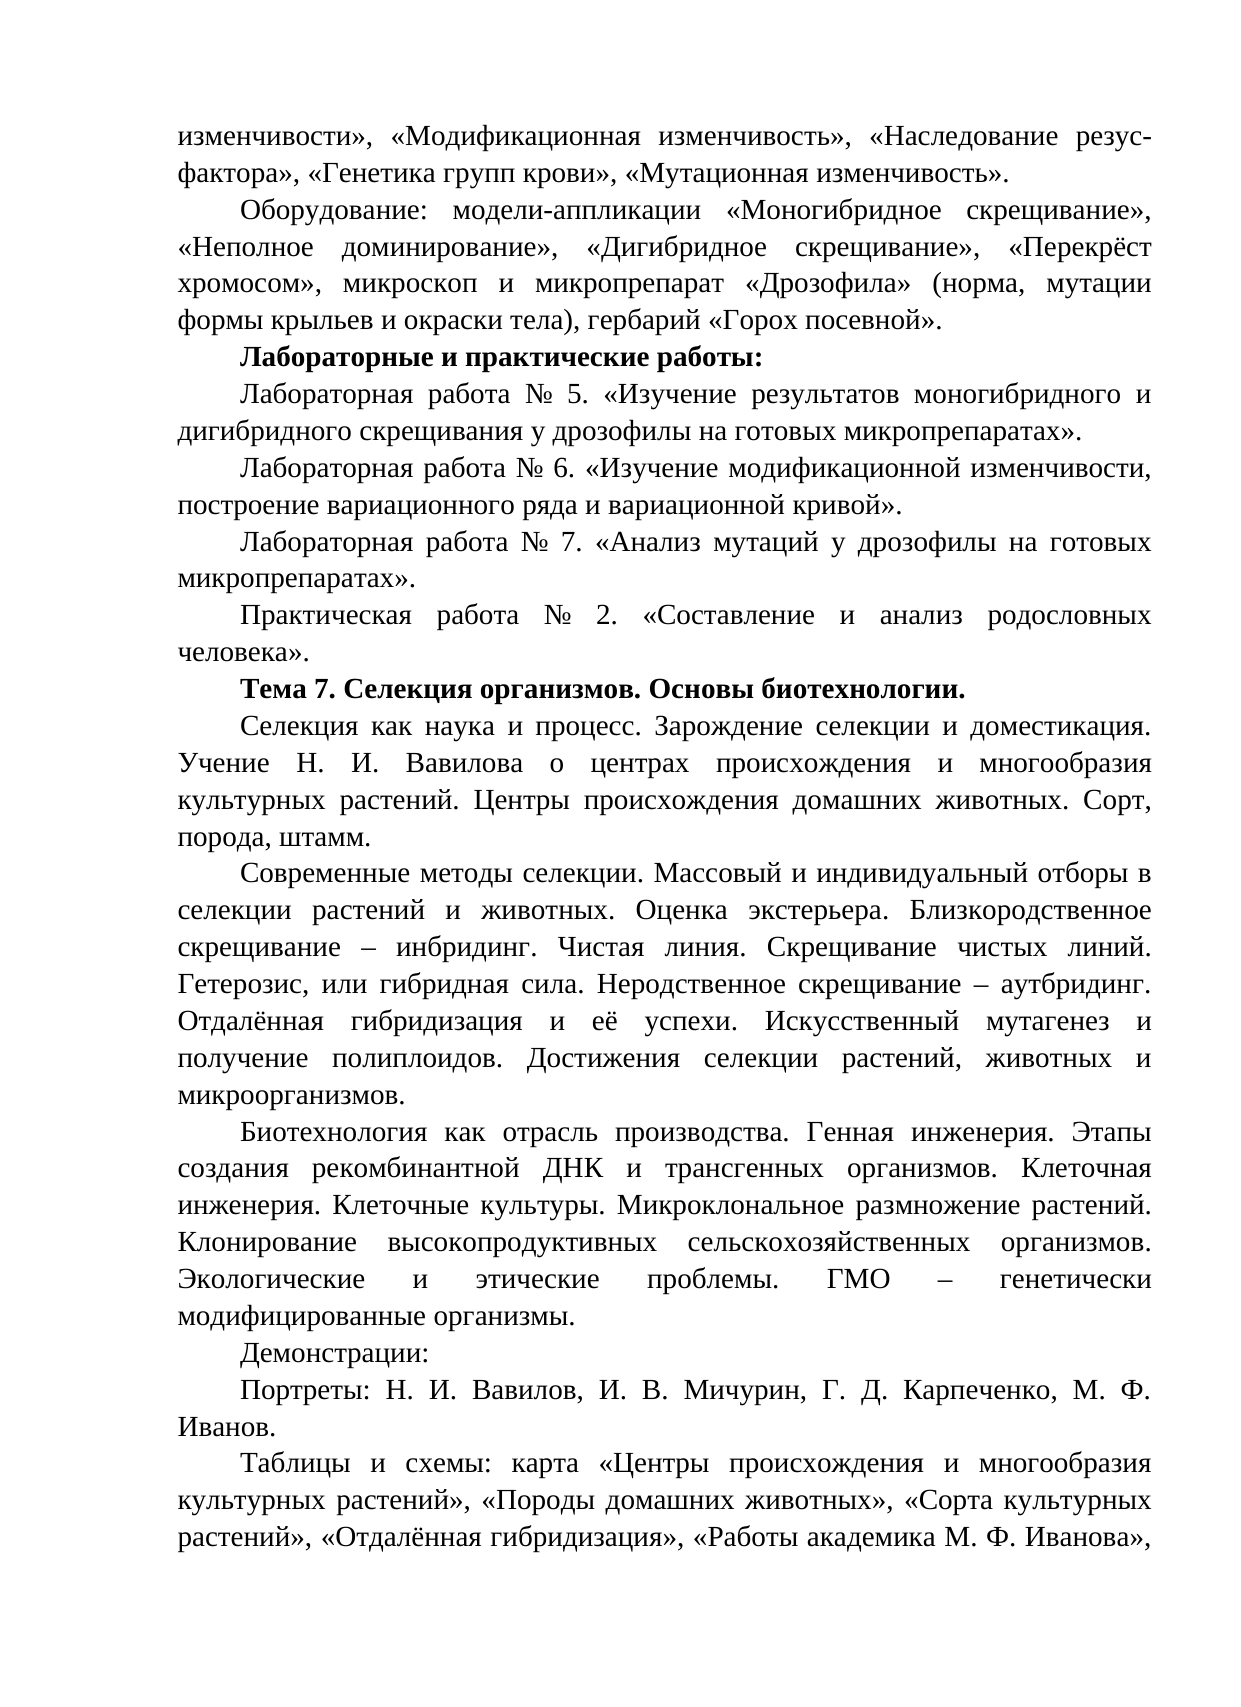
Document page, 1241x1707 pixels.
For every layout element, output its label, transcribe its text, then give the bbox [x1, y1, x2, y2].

text Лабораторная работа № 7. «Анализ мутаций у дрозофилы на готовых микропрепаратах». [177, 524, 1152, 594]
text Лабораторная работа № 6. «Изучение модификационной изменчивости, построение вариационного ряда и вариационной кривой». [177, 450, 1152, 520]
text Тема 7. Селекция организмов. Основы биотехнологии. [177, 671, 1152, 705]
text Оборудование: модели-аппликации «Моногибридное скрещивание», «Неполное доминирование», «Дигибридное скрещивание», «Перекрёст хромосом», микроскоп и микропрепарат «Дрозофила» (норма, мутации формы крыльев и окраски тела), гербарий «Горох посевной». [177, 192, 1152, 336]
text Современные методы селекции. Массовый и индивидуальный отборы в селекции растений и животных. Оценка экстерьера. Близкородственное скрещивание – инбридинг. Чистая линия. Скрещивание чистых линий. Гетерозис, или гибридная сила. Неродственное скрещивание – аутбридинг. Отдалённая гибридизация и её успехи. Искусственный мутагенез и получение полиплоидов. Достижения селекции растений, животных и микроорганизмов. [177, 856, 1152, 1110]
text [177, 118, 1152, 188]
text Портреты: Н. И. Вавилов, И. В. Мичурин, Г. Д. Карпеченко, М. Ф. Иванов. [177, 1372, 1152, 1442]
text Лабораторные и практические работы: [177, 339, 1152, 373]
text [177, 1446, 1152, 1553]
text Лабораторная работа № 5. «Изучение результатов моногибридного и дигибридного скрещивания у дрозофилы на готовых микропрепаратах». [177, 376, 1152, 447]
text Селекция как наука и процесс. Зарождение селекции и доместикация. Учение Н. И. Вавилова о центрах происхождения и многообразия культурных растений. Центры происхождения домашних животных. Сорт, порода, штамм. [177, 708, 1152, 852]
text Практическая работа № 2. «Составление и анализ родословных человека». [177, 597, 1152, 668]
text Биотехнология как отрасль производства. Генная инженерия. Этапы создания рекомбинантной ДНК и трансгенных организмов. Клеточная инженерия. Клеточные культуры. Микроклональное размножение растений. Клонирование высокопродуктивных сельскохозяйственных организмов. Экологические и этические проблемы. ГМО – генетически модифицированные организмы. [177, 1114, 1152, 1332]
text Демонстрации: [177, 1335, 1152, 1368]
